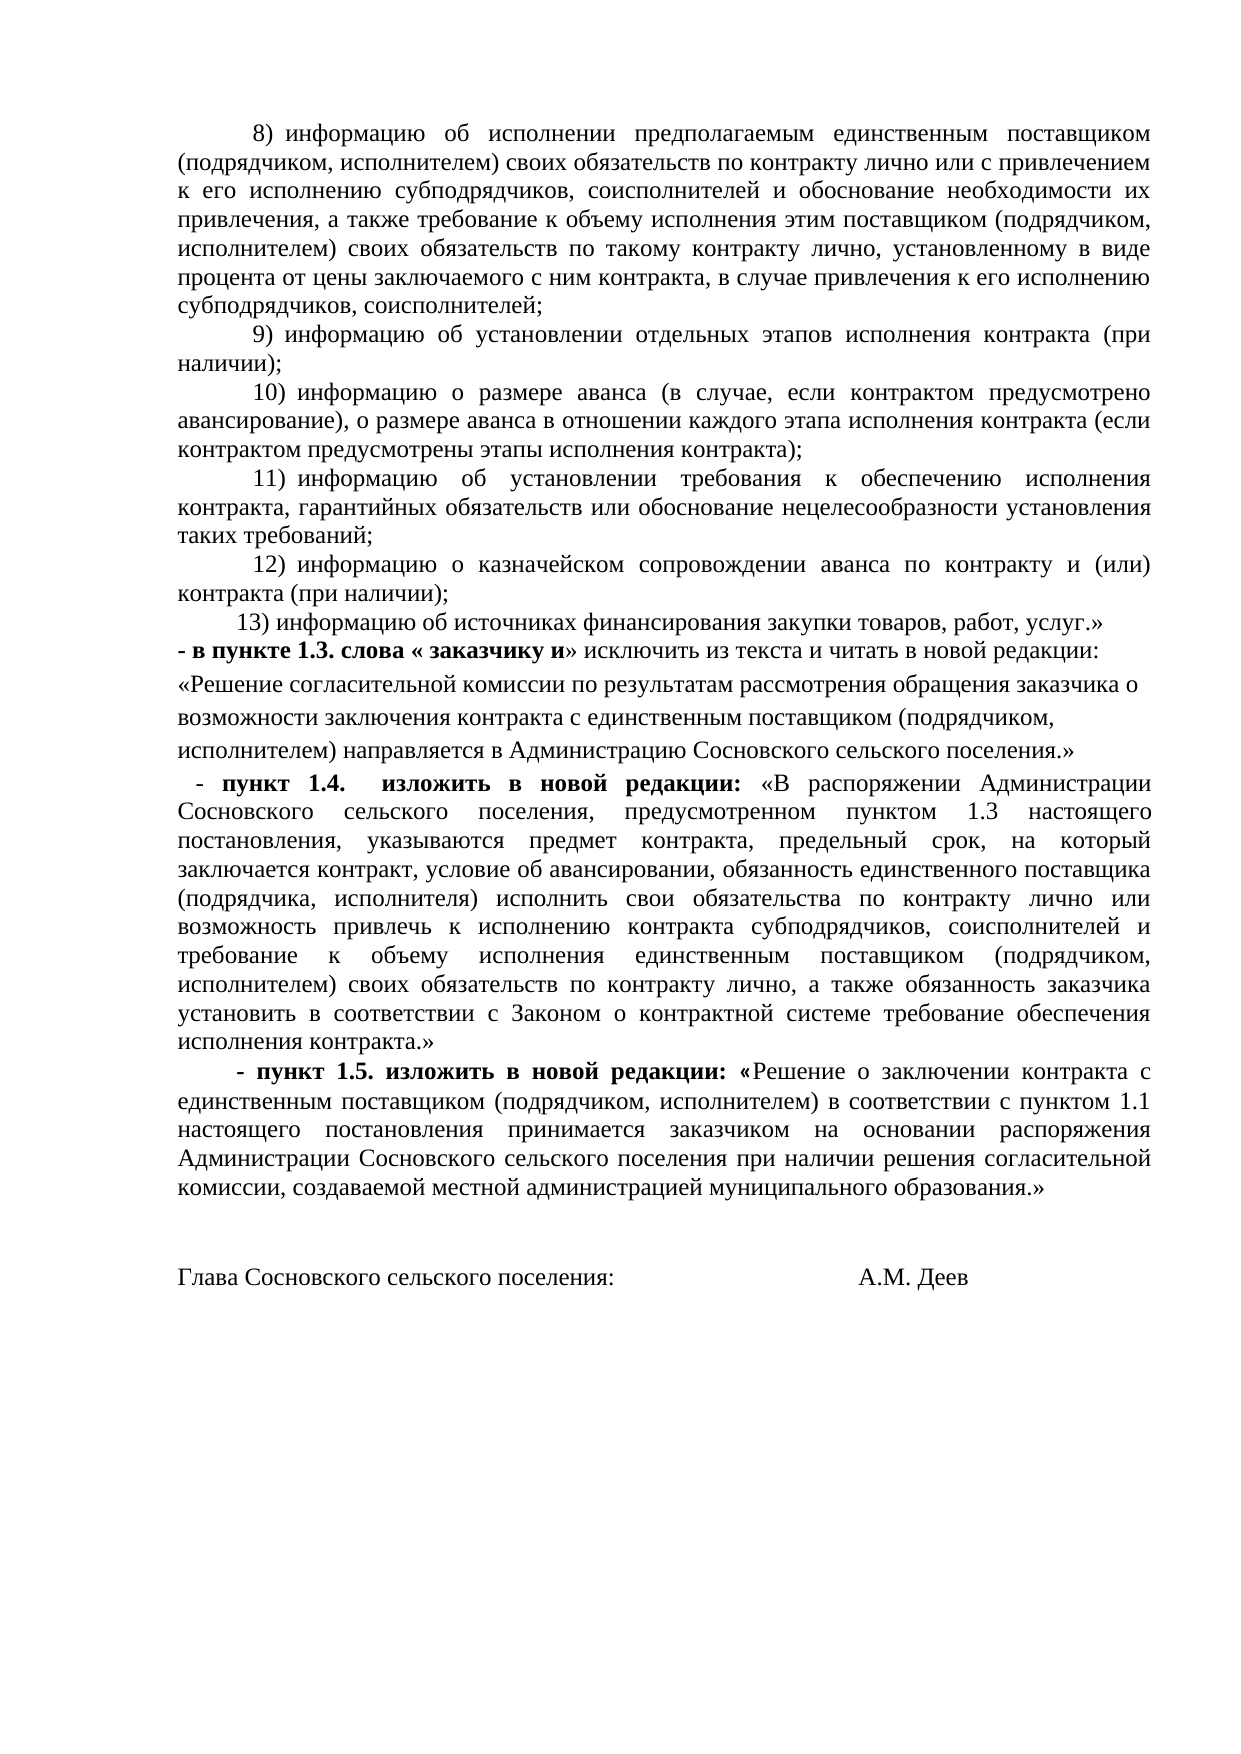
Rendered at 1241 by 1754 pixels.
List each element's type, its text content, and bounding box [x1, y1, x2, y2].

list информацию об установлении отдельных этапов исполнения контракта (при наличии); [177, 319, 1152, 377]
text - пункт 1.5. изложить в новой редакции: «Решение о заключении контракта с единственным поставщиком (подрядчиком, исполнителем) в соответствии с пунктом 1.1 настоящего постановления принимается заказчиком на основании распоряжения Администрации Сосновского сельского поселения при наличии решения согласительной комиссии, создаваемой местной администрацией муниципального образования.» [177, 1055, 1152, 1201]
list информацию о размере аванса (в случае, если контрактом предусмотрено авансирование), о размере аванса в отношении каждого этапа исполнения контракта (если контрактом предусмотрены этапы исполнения контракта); [177, 377, 1152, 463]
text - в пункте 1.3. слова « заказчику и» исключить из текста и читать в новой редакции: [177, 636, 1152, 664]
text 13) информацию об источниках финансирования закупки товаров, работ, услуг.» [177, 607, 1152, 636]
text «Решение согласительной комиссии по результатам рассмотрения обращения заказчика о возможности заключения контракта с единственным поставщиком (подрядчиком, исполнителем) направляется в Администрацию Сосновского сельского поселения.» [177, 669, 1152, 763]
text Глава Сосновского сельского поселения: А.М. Деев [177, 1262, 1152, 1291]
list информацию об исполнении предполагаемым единственным поставщиком (подрядчиком, исполнителем) своих обязательств по контракту лично или с привлечением к его исполнению субподрядчиков, соисполнителей и обоснование необходимости их привлечения, а также требование к объему исполнения этим поставщиком (подрядчиком, исполнителем) своих обязательств по такому контракту лично, установленному в виде процента от цены заключаемого с ним контракта, в случае привлечения к его исполнению субподрядчиков, соисполнителей; [177, 118, 1152, 319]
list информацию о казначейском сопровождении аванса по контракту и (или) контракта (при наличии); [177, 549, 1152, 607]
text - пункт 1.4. изложить в новой редакции: «В распоряжении Администрации Сосновского сельского поселения, предусмотренном пунктом 1.3 настоящего постановления, указываются предмет контракта, предельный срок, на который заключается контракт, условие об авансировании, обязанность единственного поставщика (подрядчика, исполнителя) исполнить свои обязательства по контракту лично или возможность привлечь к исполнению контракта субподрядчиков, соисполнителей и требование к объему исполнения единственным поставщиком (подрядчиком, исполнителем) своих обязательств по контракту лично, а также обязанность заказчика установить в соответствии с Законом о контрактной системе требование обеспечения исполнения контракта.» [177, 768, 1152, 1055]
list информацию об установлении требования к обеспечению исполнения контракта, гарантийных обязательств или обоснование нецелесообразности установления таких требований; [177, 463, 1152, 549]
